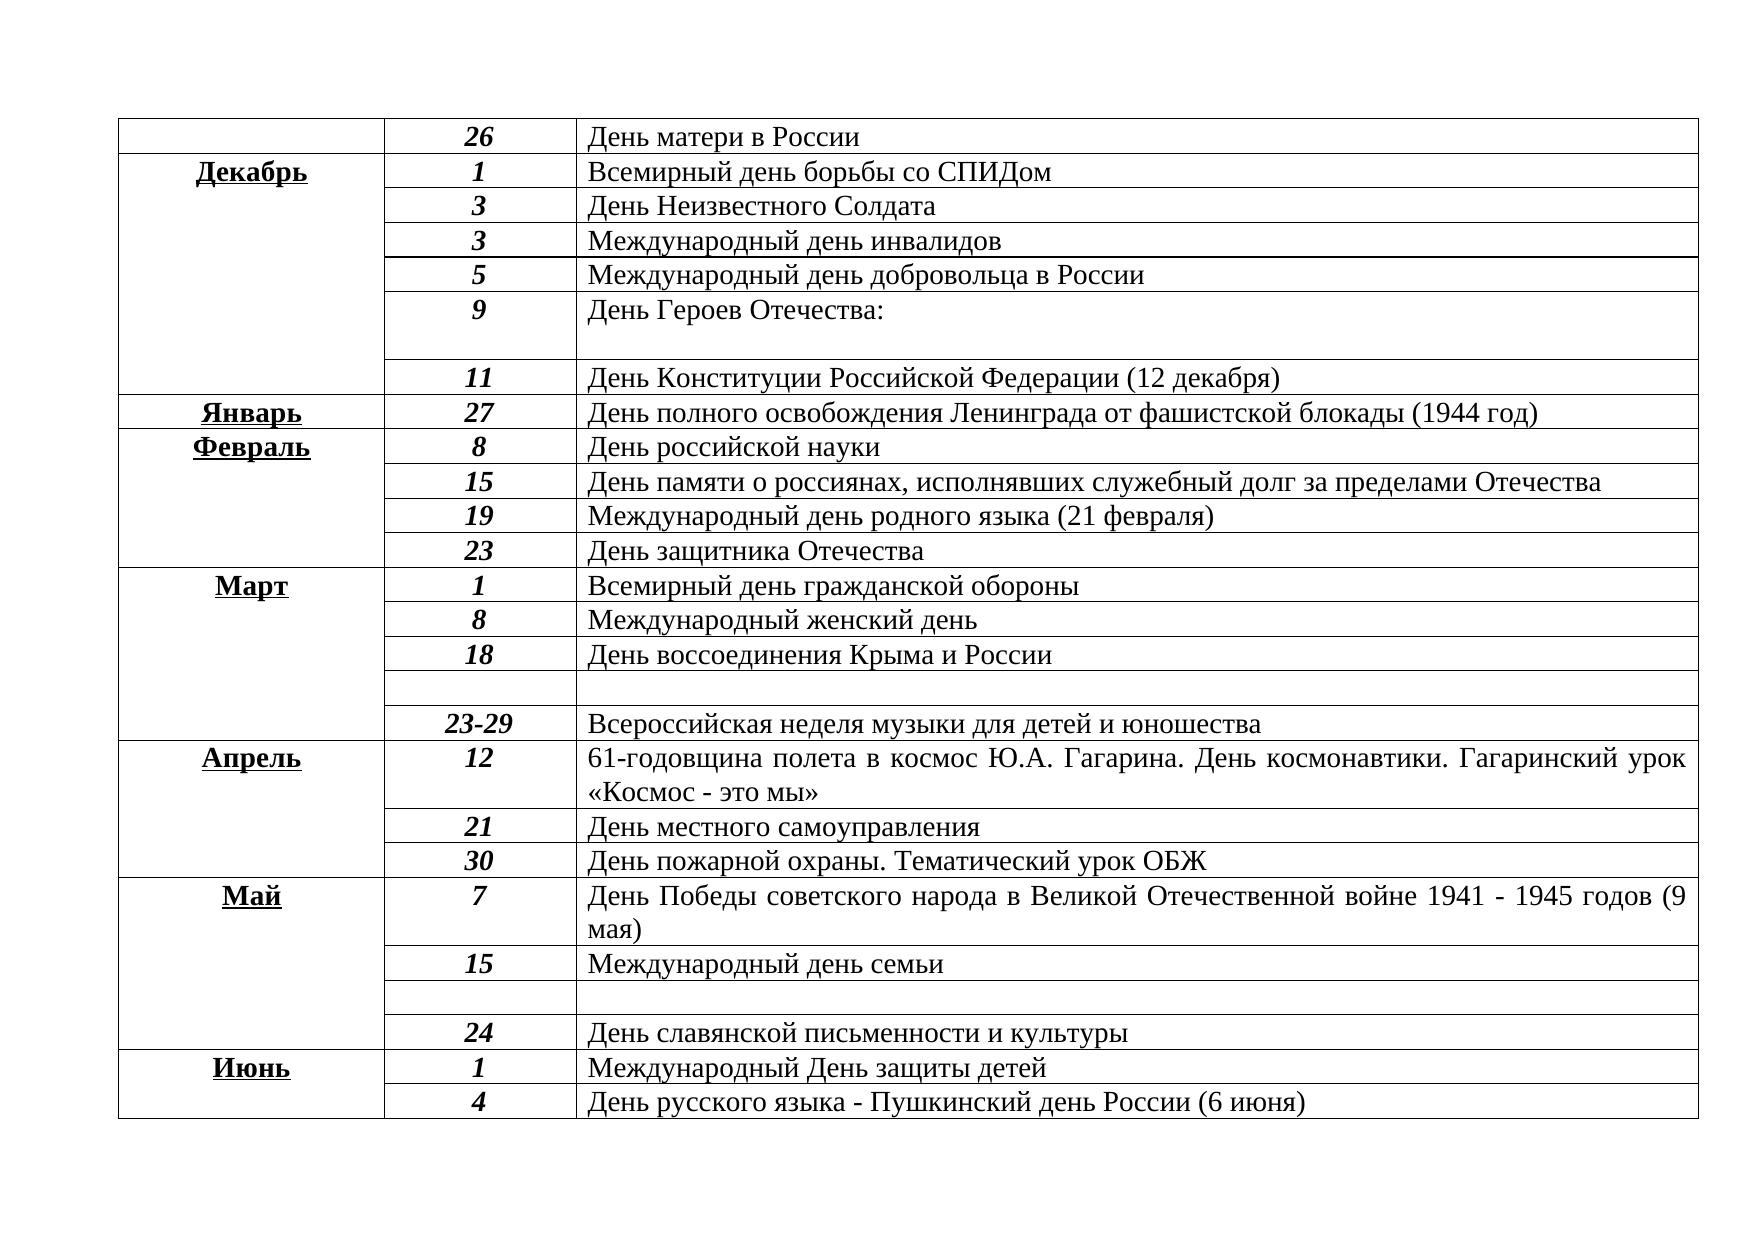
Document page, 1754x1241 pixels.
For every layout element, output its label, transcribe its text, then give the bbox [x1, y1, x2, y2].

table_cell 24 [385, 1015, 576, 1049]
table_cell 9 [385, 292, 576, 359]
table_cell День матери в России [577, 119, 1698, 153]
table_cell 4 [385, 1084, 576, 1118]
table_cell 12 [385, 741, 576, 808]
table_cell 3 [385, 223, 576, 256]
table_cell [385, 671, 576, 705]
table_cell [577, 671, 1698, 705]
table_cell 1 [385, 568, 576, 601]
table_cell [385, 981, 576, 1014]
table_cell День пожарной охраны. Тематический урок ОБЖ [577, 843, 1698, 877]
table_cell 1 [385, 1050, 576, 1083]
table_cell 61-годовщина полета в космос Ю.А. Гагарина. День космонавтики. Гагаринский урок «Космос - это мы» [577, 741, 1698, 808]
table_cell 15 [385, 464, 576, 497]
table_cell День славянской письменности и культуры [577, 1015, 1698, 1049]
table_cell День полного освобождения Ленинграда от фашистской блокады (1944 год) [577, 395, 1698, 428]
table_cell 5 [385, 258, 576, 291]
table_cell 18 [385, 637, 576, 670]
table_cell 11 [385, 360, 576, 394]
table_cell Всемирный день борьбы со СПИДом [577, 154, 1698, 187]
table_cell 23 [385, 533, 576, 567]
table_cell Всероссийская неделя музыки для детей и юношества [577, 706, 1698, 739]
table_cell 8 [385, 602, 576, 636]
table_cell День русского языка - Пушкинский день России (6 июня) [577, 1084, 1698, 1118]
table_cell День местного самоуправления [577, 809, 1698, 842]
table_cell Февраль [119, 429, 384, 567]
table_cell Международный день инвалидов [577, 223, 1698, 256]
table_cell 21 [385, 809, 576, 842]
table_cell Международный день семьи [577, 946, 1698, 979]
table_cell Январь [119, 395, 384, 428]
table_cell 3 [385, 188, 576, 222]
table_cell Всемирный день гражданской обороны [577, 568, 1698, 601]
table_cell 27 [385, 395, 576, 428]
table_cell 23-29 [385, 706, 576, 739]
table_cell Июнь [119, 1050, 384, 1118]
table_cell 30 [385, 843, 576, 877]
table_cell Международный день родного языка (21 февраля) [577, 499, 1698, 532]
table_cell День воссоединения Крыма и России [577, 637, 1698, 670]
table_cell Международный День защиты детей [577, 1050, 1698, 1083]
table_cell 7 [385, 878, 576, 945]
table_cell День Неизвестного Солдата [577, 188, 1698, 222]
table_cell День Героев Отечества: [577, 292, 1698, 359]
table_cell Март [119, 568, 384, 739]
table_cell День Победы советского народа в Великой Отечественной войне 1941 - 1945 годов (9 мая) [577, 878, 1698, 945]
table_cell 8 [385, 429, 576, 463]
table_cell Декабрь [119, 154, 384, 394]
table_cell Май [119, 878, 384, 1049]
table_cell 19 [385, 499, 576, 532]
table_cell 1 [385, 154, 576, 187]
table_cell Апрель [119, 741, 384, 877]
table_cell Международный женский день [577, 602, 1698, 636]
table_cell 15 [385, 946, 576, 979]
table_cell Международный день добровольца в России [577, 258, 1698, 291]
table_cell День Конституции Российской Федерации (12 декабря) [577, 360, 1698, 394]
table_cell День памяти о россиянах, исполнявших служебный долг за пределами Отечества [577, 464, 1698, 497]
table_cell [577, 981, 1698, 1014]
table_cell День российской науки [577, 429, 1698, 463]
table_cell 26 [385, 119, 576, 153]
table_cell День защитника Отечества [577, 533, 1698, 567]
